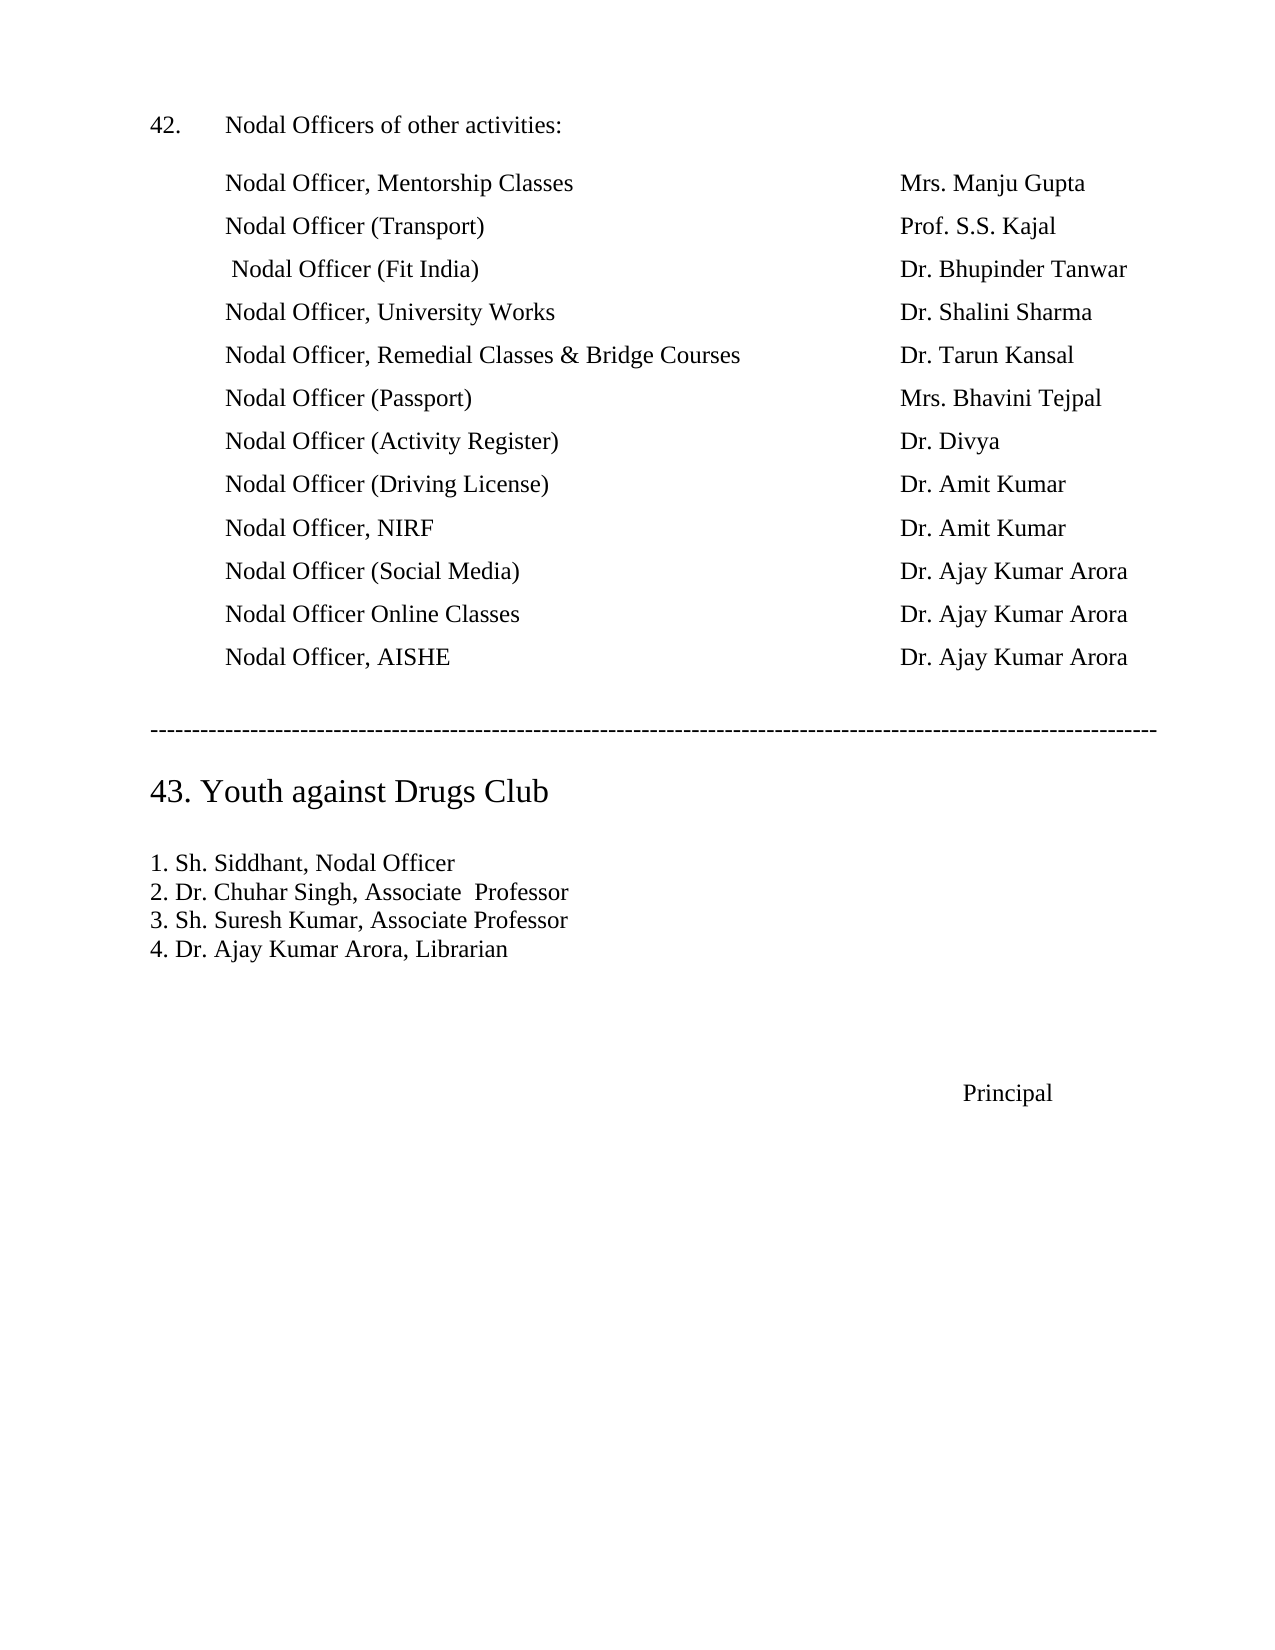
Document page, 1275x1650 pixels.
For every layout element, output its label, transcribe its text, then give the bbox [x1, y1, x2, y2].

text Nodal Officer, Mentorship Classes Mrs. Manju Gupta [150, 168, 1241, 196]
text Nodal Officer, NIRF Dr. Amit Kumar [150, 513, 1241, 541]
text 4. Dr. Ajay Kumar Arora, Librarian [150, 934, 1241, 963]
text 1. Sh. Siddhant, Nodal Officer [150, 848, 1241, 877]
text 42. Nodal Officers of other activities: [150, 110, 1241, 139]
text ------------------------------------------------------------------------------------------------------------------------- [150, 714, 1241, 743]
text Nodal Officer, AISHE Dr. Ajay Kumar Arora [150, 642, 1241, 671]
text 2. Dr. Chuhar Singh, Associate Professor [150, 877, 1241, 906]
text Nodal Officer (Transport) Prof. S.S. Kajal [150, 211, 1241, 239]
text Nodal Officer (Driving License) Dr. Amit Kumar [150, 469, 1241, 498]
text Nodal Officer Online Classes Dr. Ajay Kumar Arora [150, 599, 1241, 628]
text Nodal Officer, University Works Dr. Shalini Sharma [150, 297, 1241, 326]
text Principal [150, 1078, 1241, 1107]
text Nodal Officer (Passport) Mrs. Bhavini Tejpal [150, 383, 1241, 412]
text 43. Youth against Drugs Club [150, 771, 1241, 810]
text 3. Sh. Suresh Kumar, Associate Professor [150, 906, 1241, 934]
text Nodal Officer (Activity Register) Dr. Divya [150, 426, 1241, 455]
text Nodal Officer (Fit India) Dr. Bhupinder Tanwar [150, 254, 1241, 283]
text Nodal Officer, Remedial Classes & Bridge Courses Dr. Tarun Kansal [150, 340, 1241, 369]
text Nodal Officer (Social Media) Dr. Ajay Kumar Arora [150, 556, 1241, 584]
